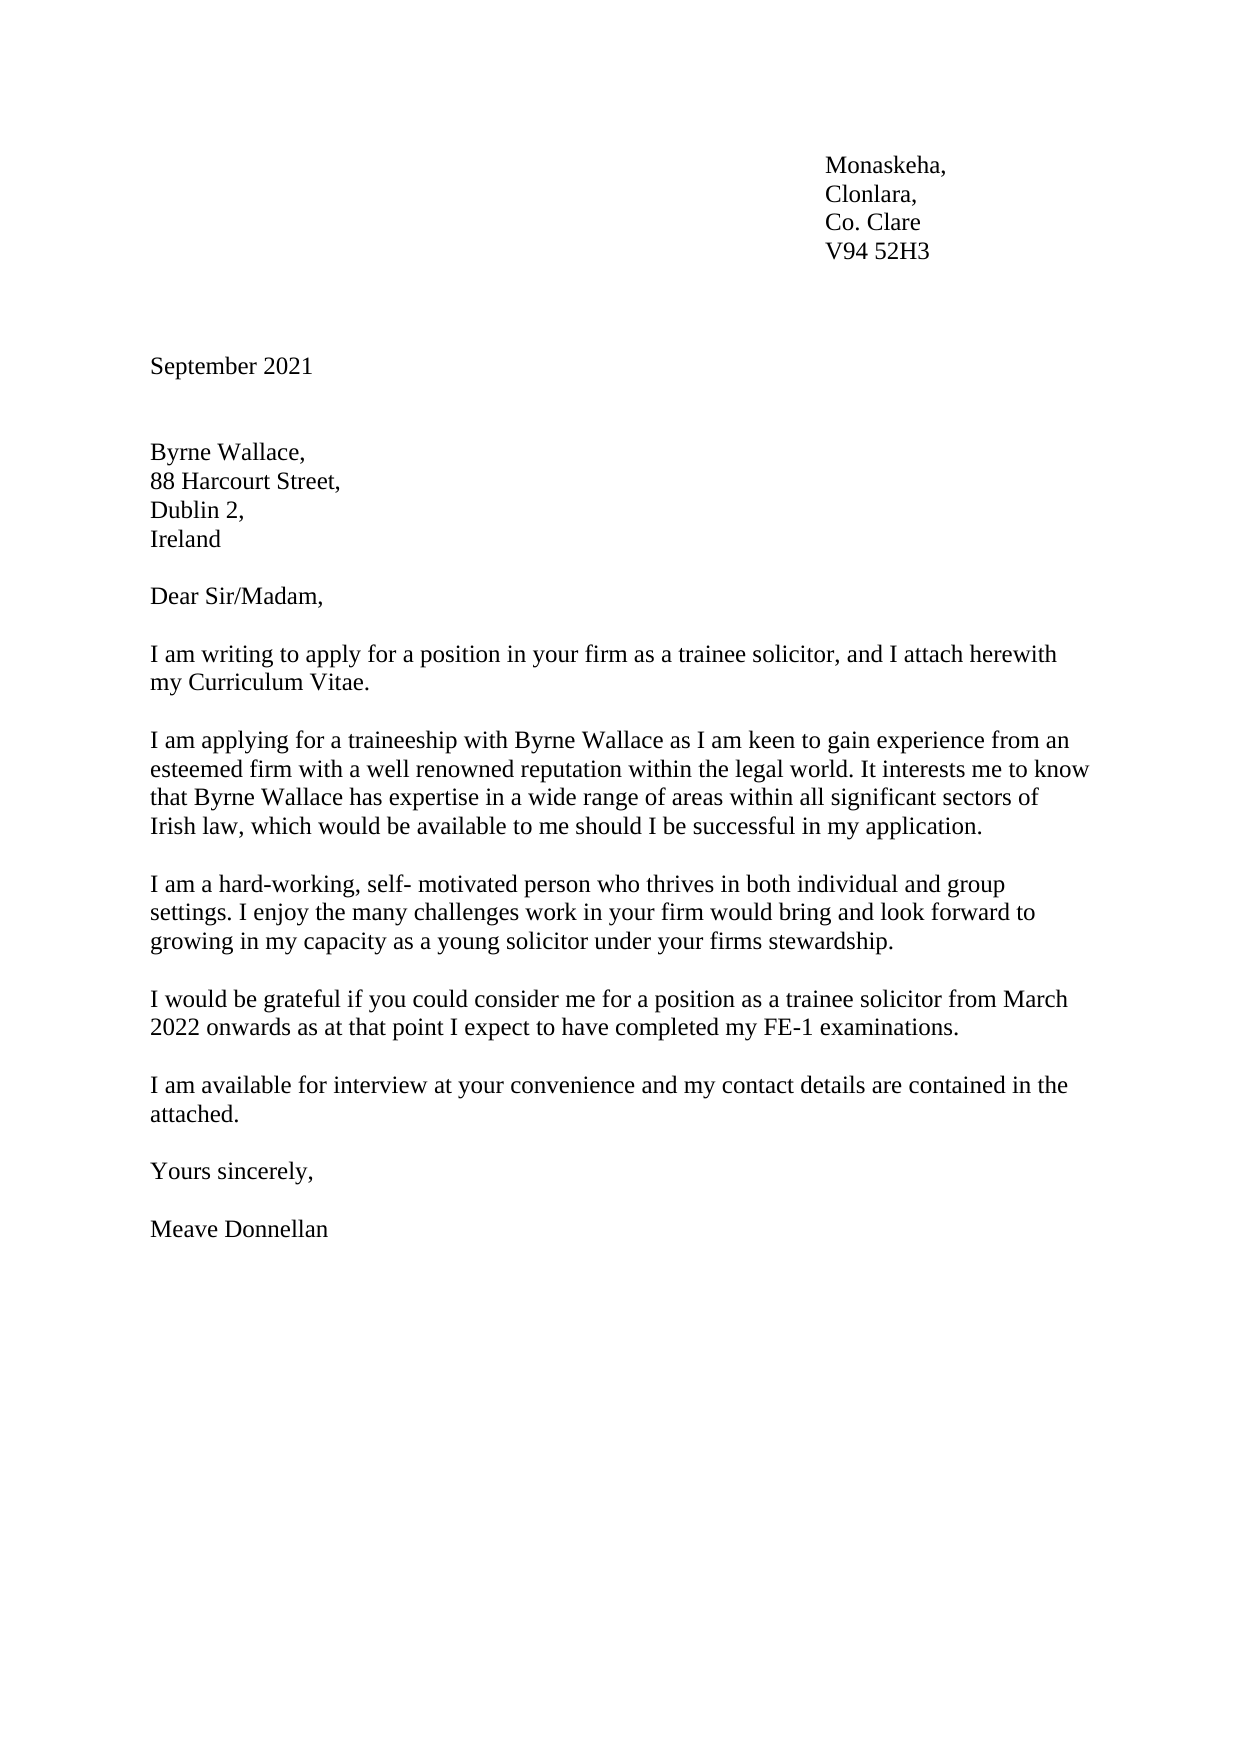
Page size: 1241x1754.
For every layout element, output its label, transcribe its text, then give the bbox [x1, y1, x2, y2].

text Byrne Wallace, [150, 437, 1090, 466]
text V94 52H3 [150, 236, 1090, 265]
text Meave Donnellan [150, 1214, 1090, 1242]
text Ireland [150, 524, 1090, 552]
text I am applying for a traineeship with Byrne Wallace as I am keen to gain experience from an esteemed firm with a well renowned reputation within the legal world. It interests me to know that Byrne Wallace has expertise in a wide range of areas within all significant sectors of Irish law, which would be available to me should I be successful in my application. [150, 725, 1090, 840]
text Dear Sir/Madam, [150, 581, 1090, 610]
text I am available for interview at your convenience and my contact details are contained in the attached. [150, 1070, 1090, 1127]
text Co. Clare [150, 207, 1090, 236]
text Monaskeha, [150, 150, 1090, 179]
text Yours sincerely, [150, 1156, 1090, 1185]
text 88 Harcourt Street, [150, 466, 1090, 495]
text I am writing to apply for a position in your firm as a trainee solicitor, and I attach herewith my Curriculum Vitae. [150, 639, 1090, 696]
text I would be grateful if you could consider me for a position as a trainee solicitor from March 2022 onwards as at that point I expect to have completed my FE-1 examinations. [150, 984, 1090, 1041]
text Clonlara, [150, 179, 1090, 207]
text September 2021 [150, 351, 1090, 380]
text I am a hard-working, self- motivated person who thrives in both individual and group settings. I enjoy the many challenges work in your firm would bring and look forward to growing in my capacity as a young solicitor under your firms stewardship. [150, 869, 1090, 955]
text Dublin 2, [150, 495, 1090, 524]
